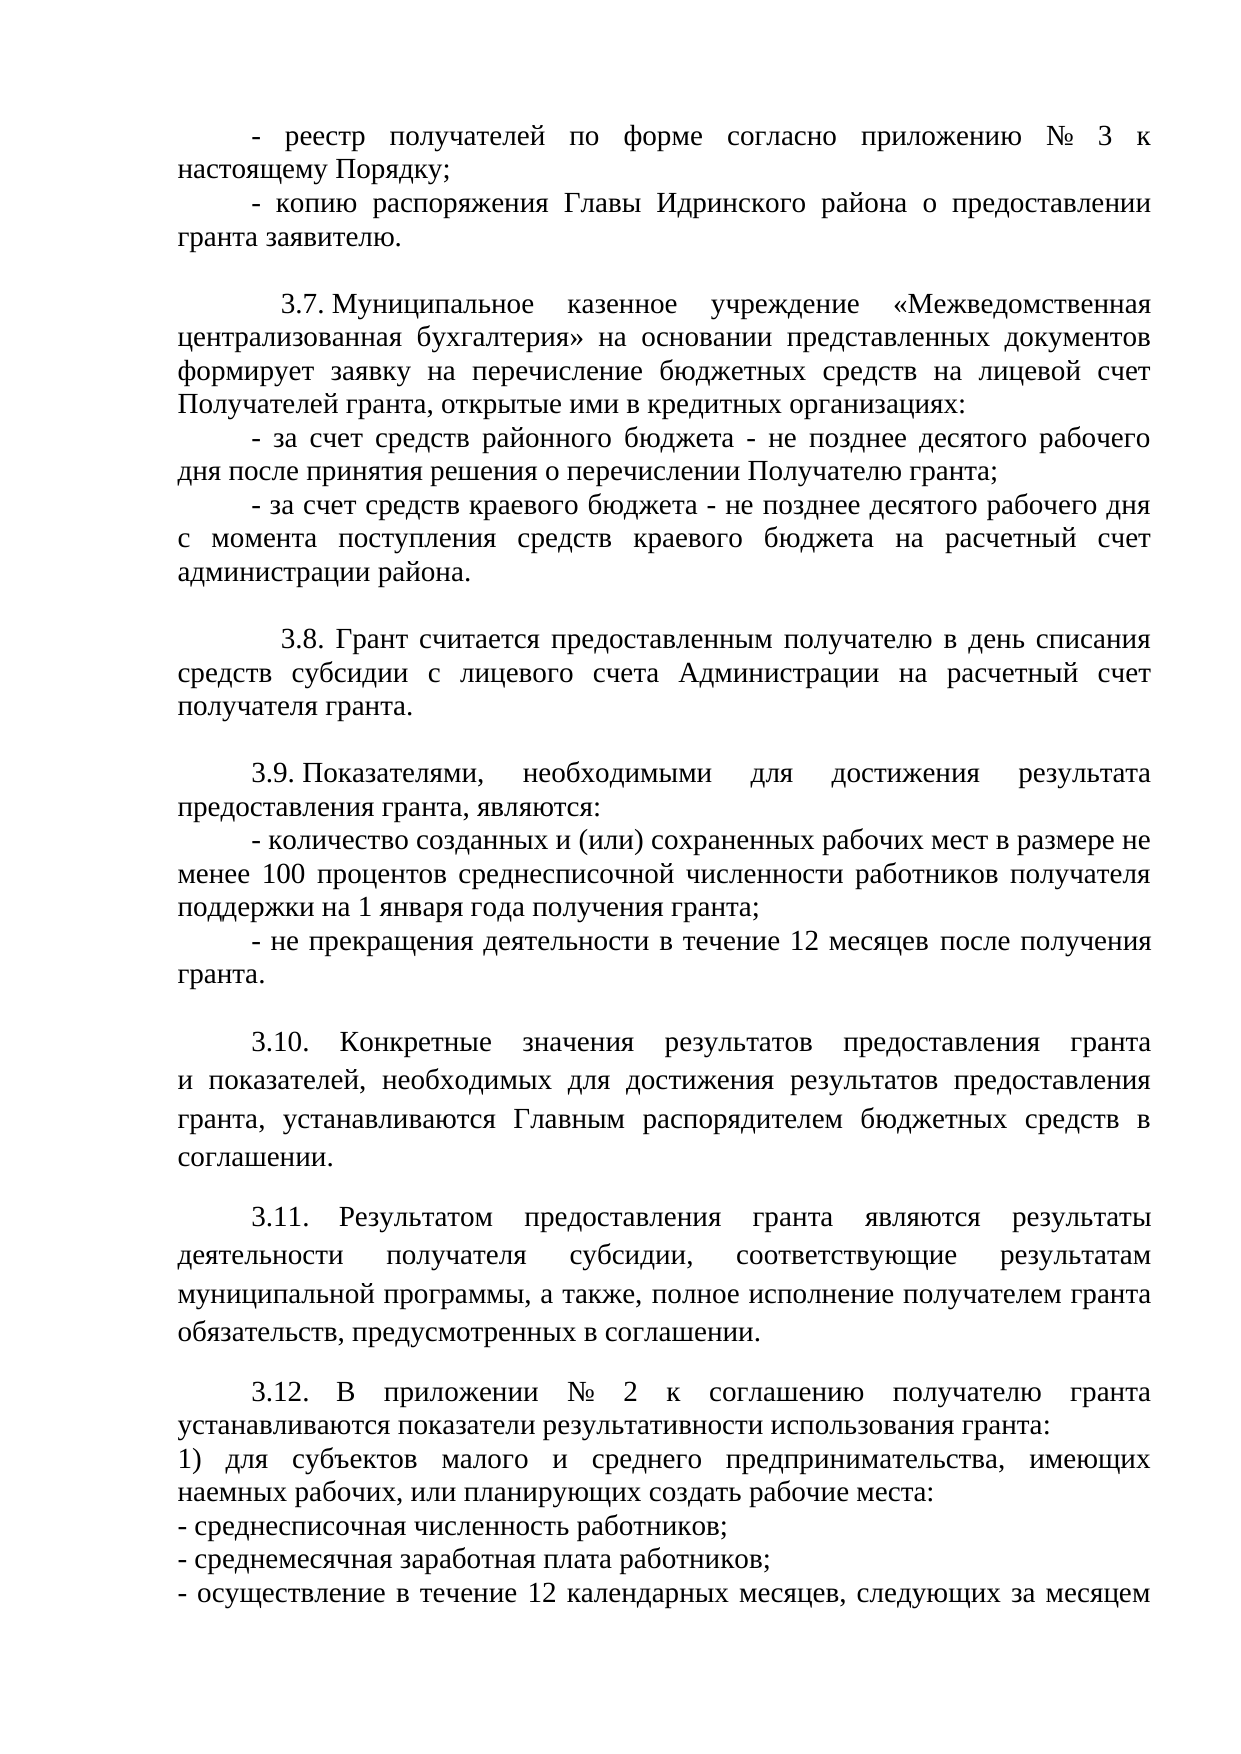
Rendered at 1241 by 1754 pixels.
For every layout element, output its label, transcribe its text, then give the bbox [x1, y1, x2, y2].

text - реестр получателей по форме согласно приложению № 3 к настоящему Порядку; [177, 118, 1152, 185]
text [177, 1575, 1152, 1608]
text 1) для субъектов малого и среднего предпринимательства, имеющих наемных рабочих, или планирующих создать рабочие места: [177, 1441, 1152, 1508]
text 3.12. В приложении № 2 к соглашению получателю гранта устанавливаются показатели результативности использования гранта: [177, 1374, 1152, 1441]
text 3.10. Конкретные значения результатов предоставления гранта и показателей, необходимых для достижения результатов предоставления гранта, устанавливаются Главным распорядителем бюджетных средств в соглашении. [177, 1024, 1152, 1173]
text - за счет средств районного бюджета - не позднее десятого рабочего дня после принятия решения о перечислении Получателю гранта; [177, 420, 1152, 487]
text - за счет средств краевого бюджета - не позднее десятого рабочего дня с момента поступления средств краевого бюджета на расчетный счет администрации района. [177, 487, 1152, 588]
text - не прекращения деятельности в течение 12 месяцев после получения гранта. [177, 923, 1152, 990]
text - количество созданных и (или) сохраненных рабочих мест в размере не менее 100 процентов среднесписочной численности работников получателя поддержки на 1 января года получения гранта; [177, 822, 1152, 923]
text 3.7. Муниципальное казенное учреждение «Межведомственная централизованная бухгалтерия» на основании представленных документов формирует заявку на перечисление бюджетных средств на лицевой счет Получателей гранта, открытые ими в кредитных организациях: [177, 286, 1152, 420]
text - среднесписочная численность работников; [177, 1508, 1152, 1541]
text 3.8. Грант считается предоставленным получателю в день списания средств субсидии с лицевого счета Администрации на расчетный счет получателя гранта. [177, 621, 1152, 722]
text 3.9. Показателями, необходимыми для достижения результата предоставления гранта, являются: [177, 755, 1152, 822]
text 3.11. Результатом предоставления гранта являются результаты деятельности получателя субсидии, соответствующие результатам муниципальной программы, а также, полное исполнение получателем гранта обязательств, предусмотренных в соглашении. [177, 1199, 1152, 1348]
text - среднемесячная заработная плата работников; [177, 1541, 1152, 1575]
text - копию распоряжения Главы Идринского района о предоставлении гранта заявителю. [177, 185, 1152, 252]
